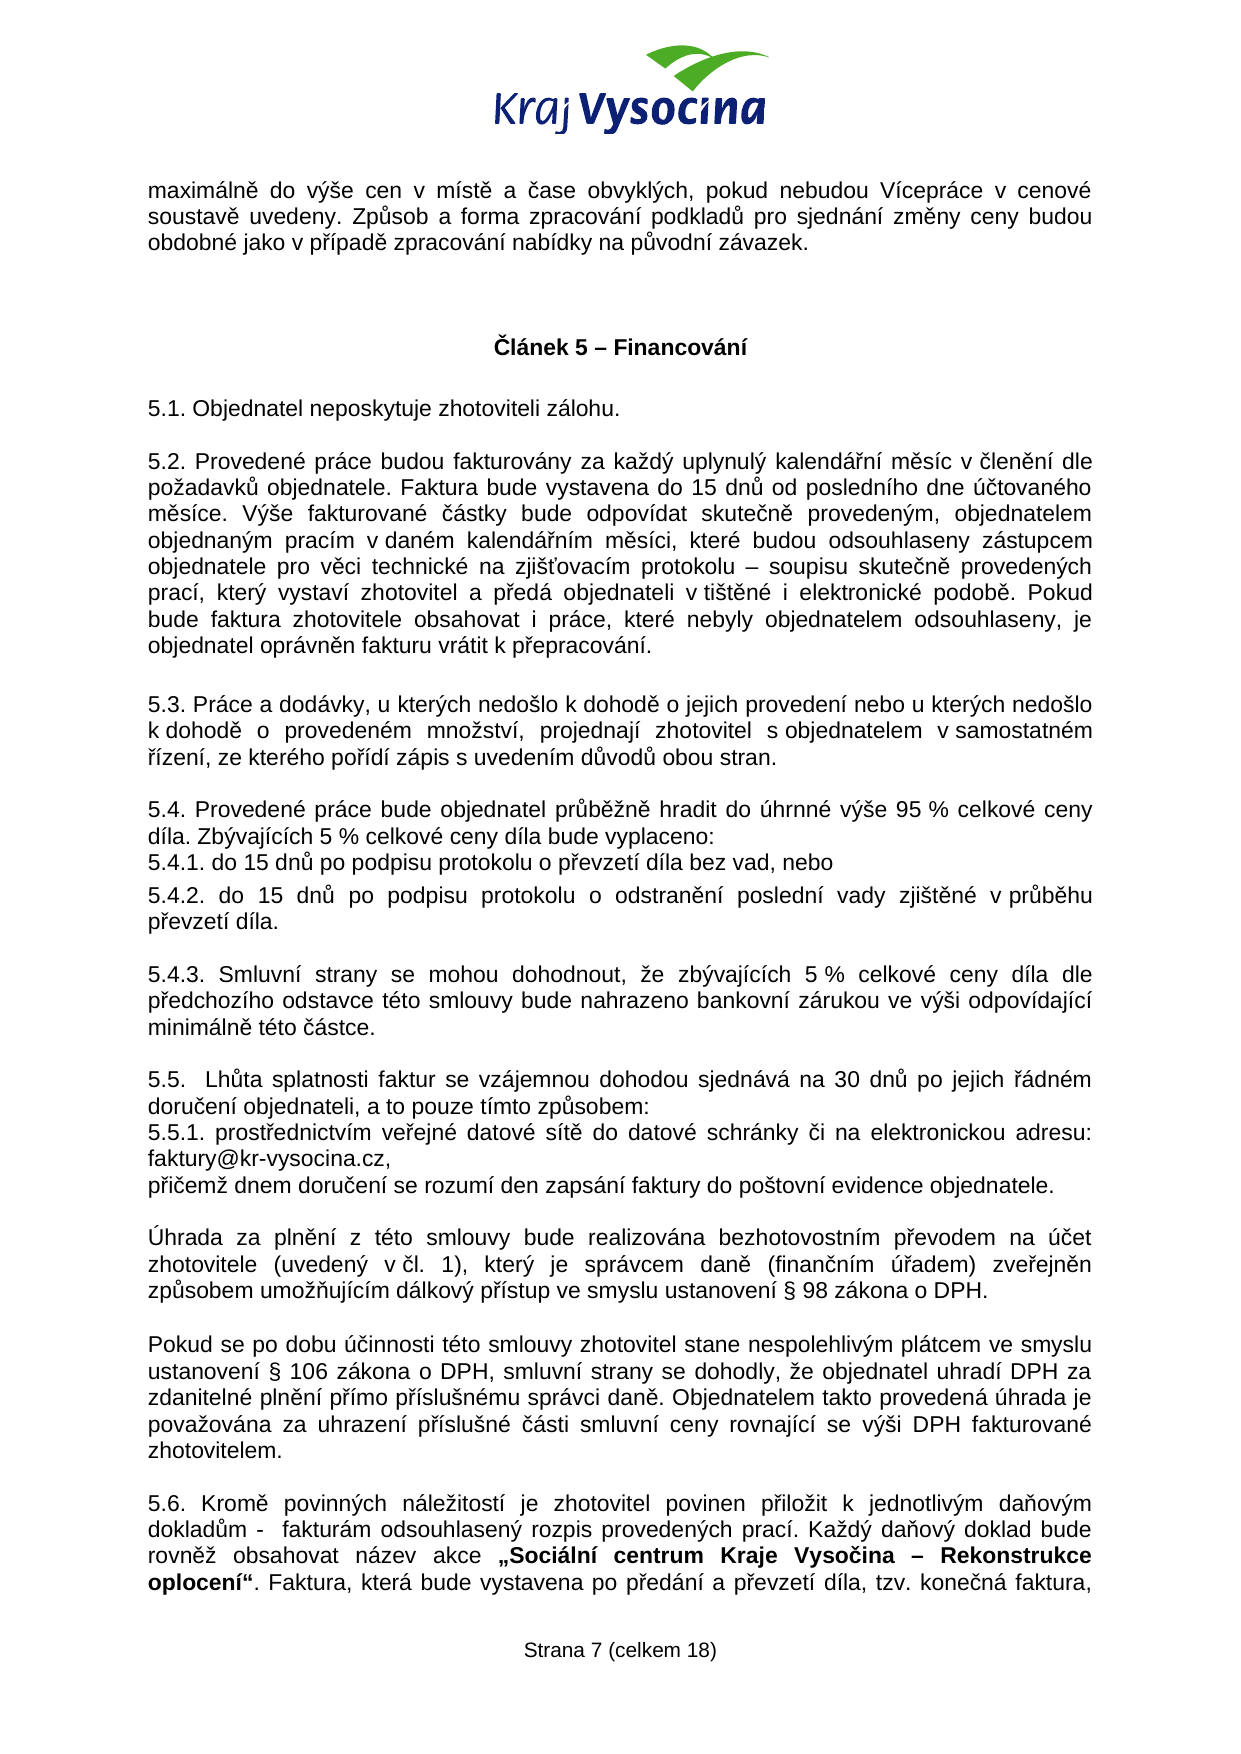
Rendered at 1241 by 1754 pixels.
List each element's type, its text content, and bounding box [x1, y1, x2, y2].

text přičemž dnem doručení se rozumí den zapsání faktury do poštovní evidence objednatele. [148, 1172, 1093, 1198]
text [148, 177, 1093, 256]
text Článek 5 – Financování [148, 333, 1093, 360]
text 5.3. Práce a dodávky, u kterých nedošlo k dohodě o jejich provedení nebo u kterých nedošlo k dohodě o provedeném množství, projednají zhotovitel s objednatelem v samostatném řízení, ze kterého pořídí zápis s uvedením důvodů obou stran. [148, 691, 1093, 770]
text 5.4.1. do 15 dnů po podpisu protokolu o převzetí díla bez vad, nebo [148, 849, 1093, 876]
text 5.5. Lhůta splatnosti faktur se vzájemnou dohodou sjednává na 30 dnů po jejich řádném doručení objednateli, a to pouze tímto způsobem: [148, 1066, 1093, 1119]
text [148, 1489, 1093, 1595]
text 5.5.1. prostřednictvím veřejné datové sítě do datové schránky či na elektronickou adresu: faktury@kr-vysocina.cz, [148, 1119, 1093, 1172]
text 5.4.3. Smluvní strany se mohou dohodnout, že zbývajících 5 % celkové ceny díla dle předchozího odstavce této smlouvy bude nahrazeno bankovní zárukou ve výši odpovídající minimálně této částce. [148, 961, 1093, 1040]
text 5.4. Provedené práce bude objednatel průběžně hradit do úhrnné výše 95 % celkové ceny díla. Zbývajících 5 % celkové ceny díla bude vyplaceno: [148, 796, 1093, 849]
text Úhrada za plnění z této smlouvy bude realizována bezhotovostním převodem na účet zhotovitele (uvedený v čl. 1), který je správcem daně (finančním úřadem) zveřejněn způsobem umožňujícím dálkový přístup ve smyslu ustanovení § 98 zákona o DPH. [148, 1224, 1093, 1303]
text 5.1. Objednatel neposkytuje zhotoviteli zálohu. [148, 395, 1093, 421]
text Pokud se po dobu účinnosti této smlouvy zhotovitel stane nespolehlivým plátcem ve smyslu ustanovení § 106 zákona o DPH, smluvní strany se dohodly, že objednatel uhradí DPH za zdanitelné plnění přímo příslušnému správci daně. Objednatelem takto provedená úhrada je považována za uhrazení příslušné části smluvní ceny rovnající se výši DPH fakturované zhotovitelem. [148, 1331, 1093, 1463]
text 5.4.2. do 15 dnů po podpisu protokolu o odstranění poslední vady zjištěné v průběhu převzetí díla. [148, 882, 1093, 934]
text 5.2. Provedené práce budou fakturovány za každý uplynulý kalendářní měsíc v členění dle požadavků objednatele. Faktura bude vystavena do 15 dnů od posledního dne účtovaného měsíce. Výše fakturované částky bude odpovídat skutečně provedeným, objednatelem objednaným pracím v daném kalendářním měsíci, které budou odsouhlaseny zástupcem objednatele pro věci technické na zjišťovacím protokolu – soupisu skutečně provedených prací, který vystaví zhotovitel a předá objednateli v tištěné i elektronické podobě. Pokud bude faktura zhotovitele obsahovat i práce, které nebyly objednatelem odsouhlaseny, je objednatel oprávněn fakturu vrátit k přepracování. [148, 448, 1093, 658]
